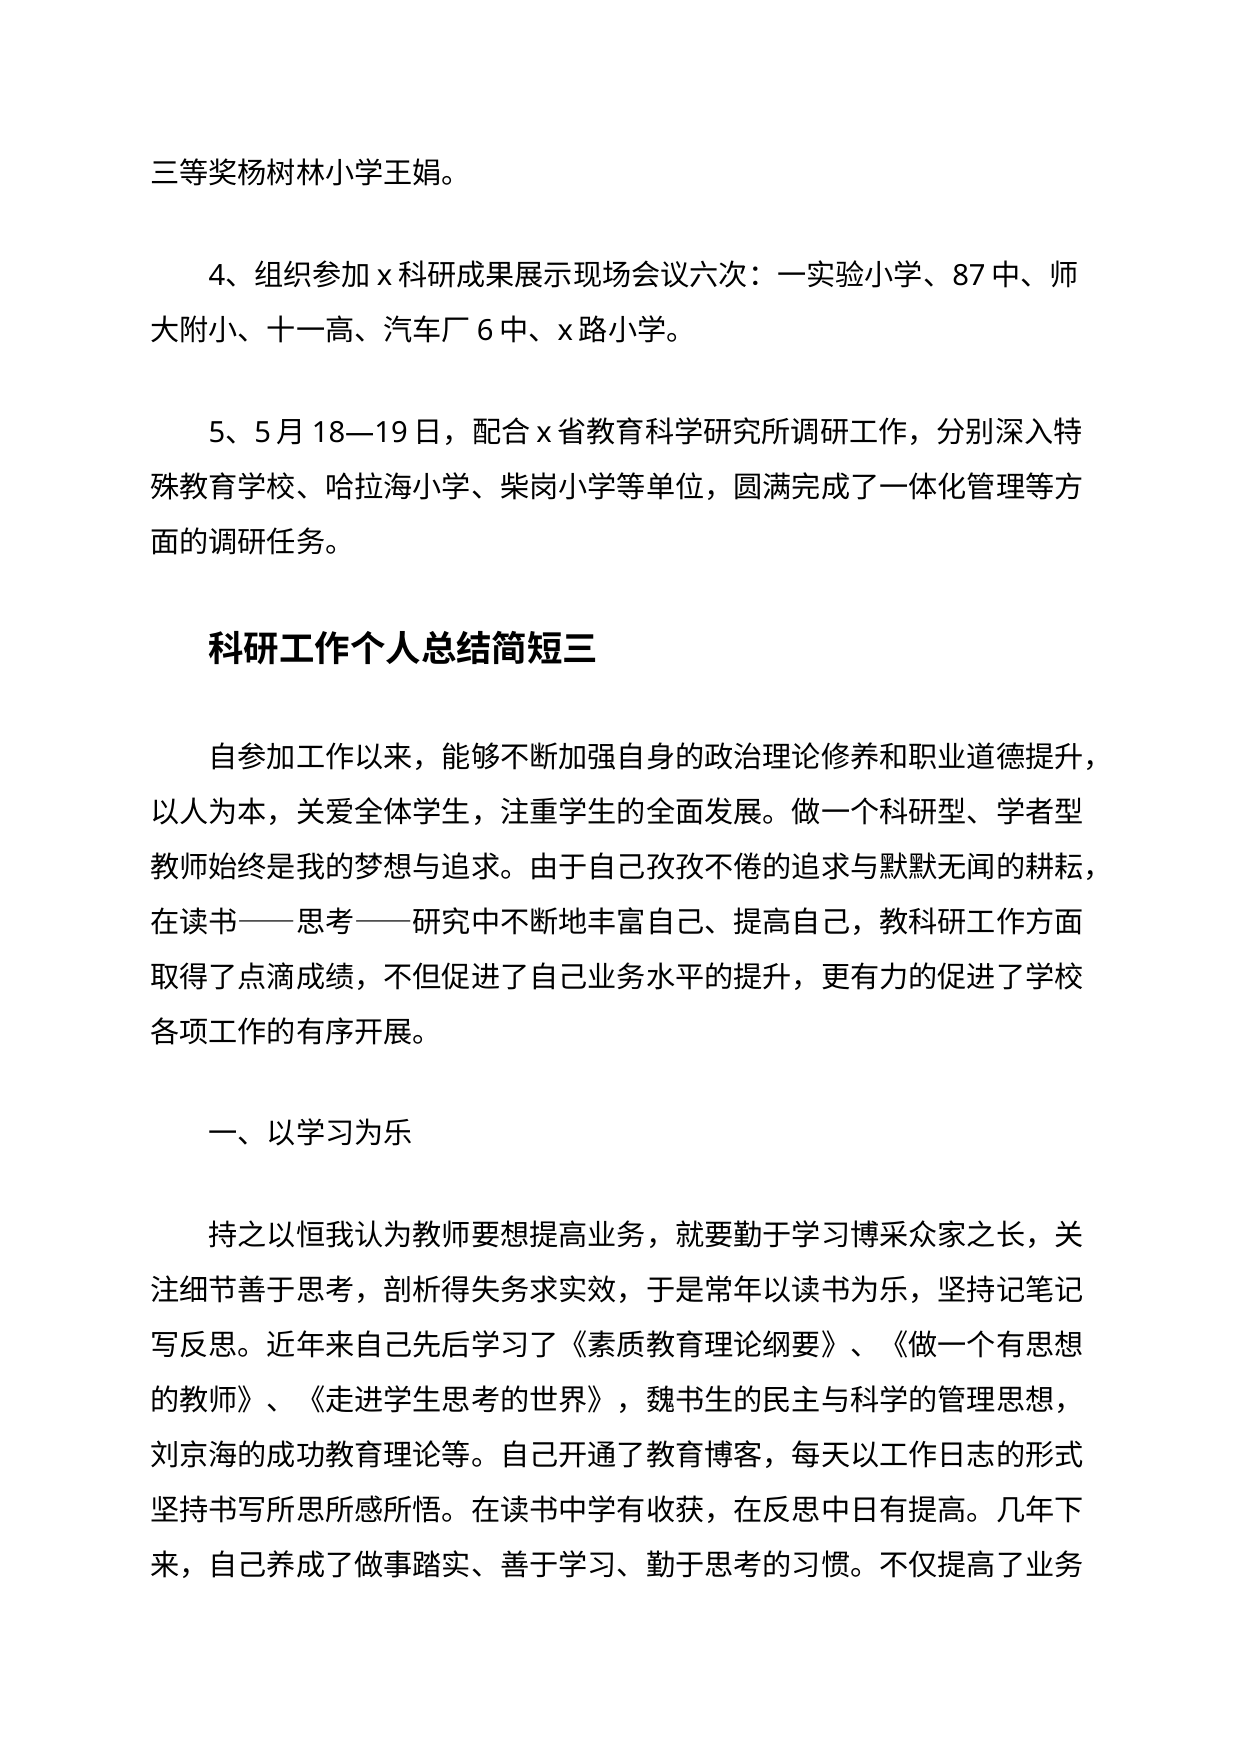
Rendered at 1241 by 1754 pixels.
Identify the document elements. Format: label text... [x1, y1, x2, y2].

text 一、以学习为乐 [150, 1110, 1090, 1152]
text 自参加工作以来，能够不断加强自身的政治理论修养和职业道德提升，以人为本，关爱全体学生，注重学生的全面发展。做一个科研型、学者型教师始终是我的梦想与追求。由于自己孜孜不倦的追求与默默无闻的耕耘，在读书——思考——研究中不断地丰富自己、提高自己，教科研工作方面取得了点滴成绩，不但促进了自己业务水平的提升，更有力的促进了学校各项工作的有序开展。 [150, 734, 1090, 1051]
text 科研工作个人总结简短三 [150, 620, 1090, 672]
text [150, 150, 1090, 192]
text 5、5月18—19日，配合x省教育科学研究所调研工作，分别深入特殊教育学校、哈拉海小学、柴岗小学等单位，圆满完成了一体化管理等方面的调研任务。 [150, 409, 1090, 561]
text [150, 1212, 1090, 1583]
text 4、组织参加x科研成果展示现场会议六次：一实验小学、87中、师大附小、十一高、汽车厂6中、x路小学。 [150, 252, 1090, 349]
